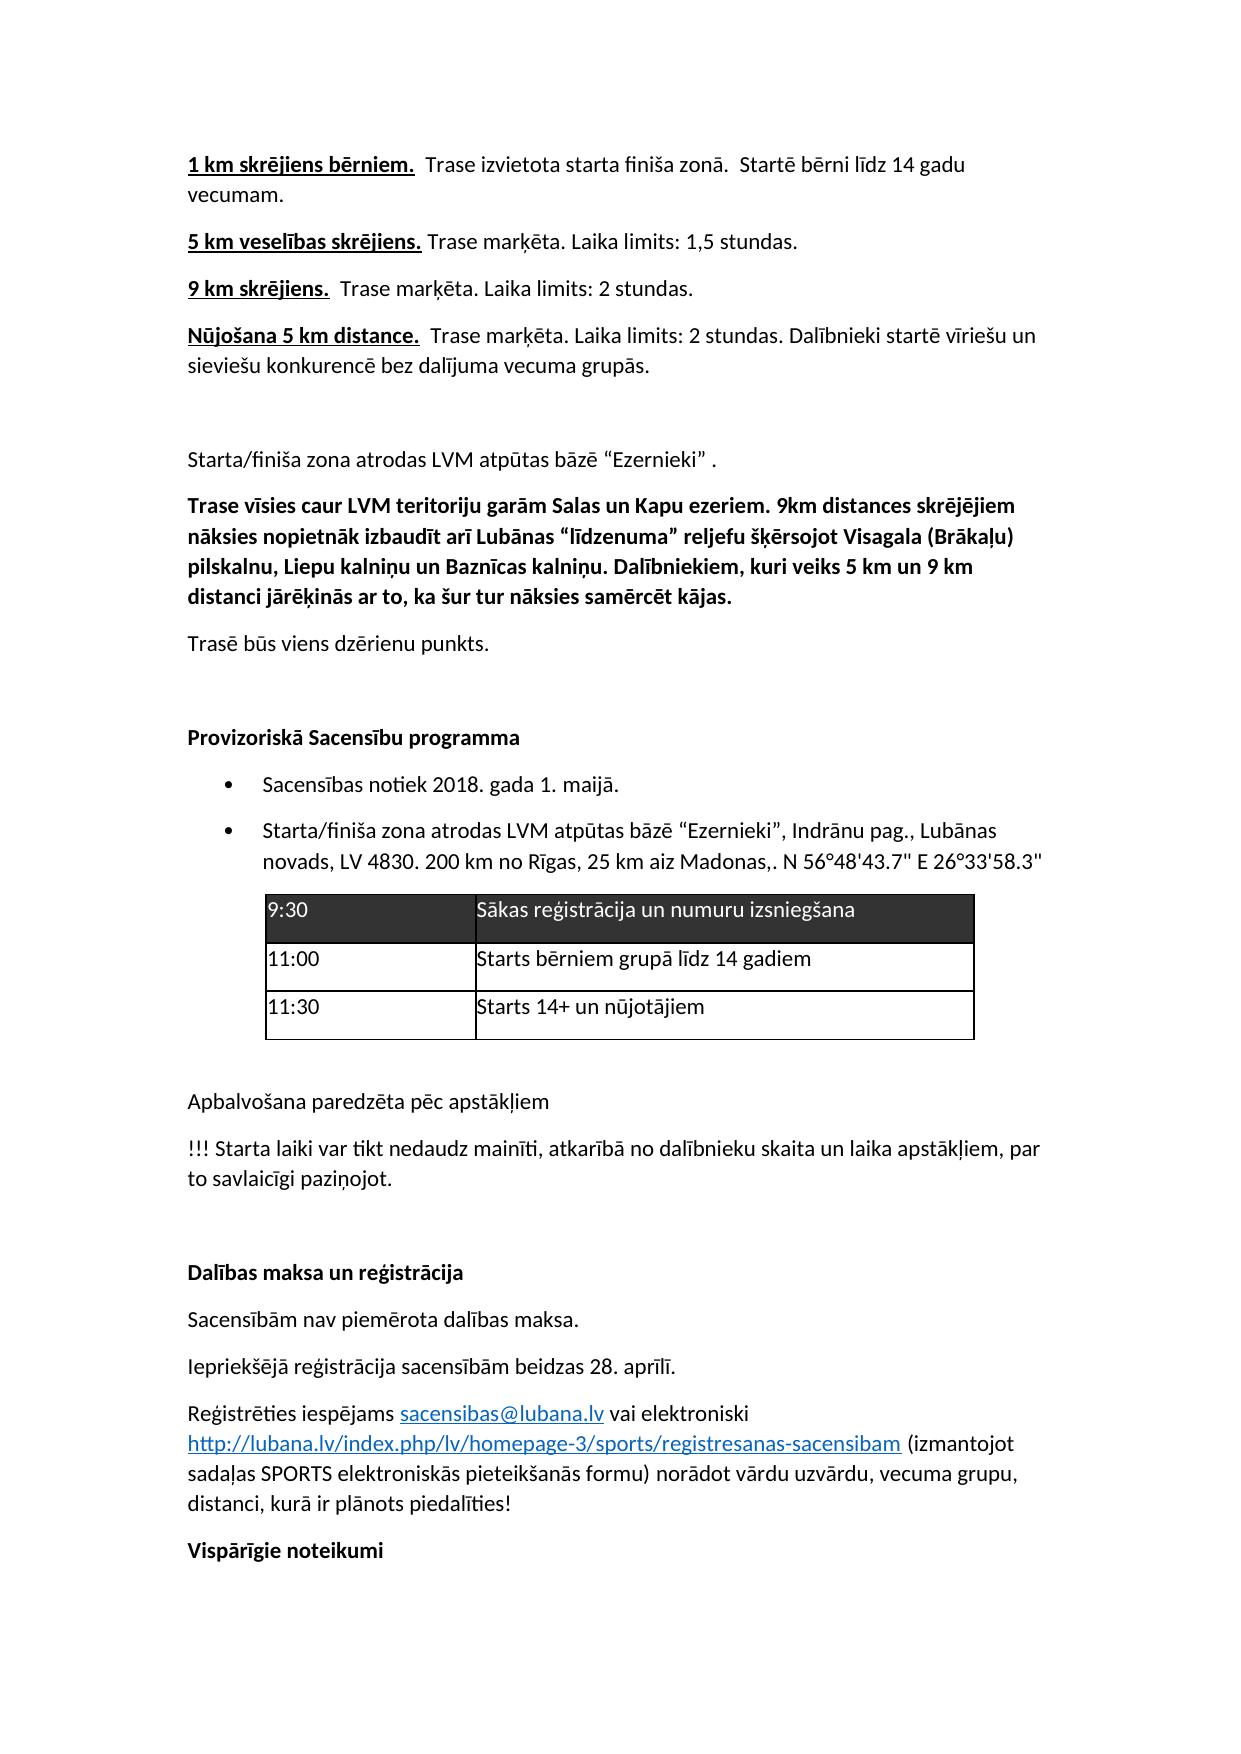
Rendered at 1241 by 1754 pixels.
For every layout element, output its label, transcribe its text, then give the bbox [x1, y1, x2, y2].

text 9 km skrējiens. Trase marķēta. Laika limits: 2 stundas. [187, 274, 1053, 302]
table_cell Starts 14+ un nūjotājiem [477, 992, 973, 1039]
text Apbalvošana paredzēta pēc apstākļiem [187, 1087, 1053, 1115]
text Provizoriskā Sacensību programma [187, 723, 1053, 751]
text 1 km skrējiens bērniem. Trase izvietota starta finiša zonā. Startē bērni līdz 14 gadu vecumam. [187, 150, 1053, 208]
list Sacensības notiek 2018. gada 1. maijā. [225, 770, 1053, 798]
text Vispārīgie noteikumi [187, 1536, 1053, 1564]
text Starta/finiša zona atrodas LVM atpūtas bāzē “Ezernieki” . [187, 445, 1053, 473]
text Reģistrēties iespējams sacensibas@lubana.lv vai elektroniski http://lubana.lv/index.php/lv/homepage-3/sports/registresanas-sacensibam (izmantojot sadaļas SPORTS elektroniskās pieteikšanās formu) norādot vārdu uzvārdu, vecuma grupu, distanci, kurā ir plānots piedalīties! [187, 1399, 1053, 1517]
table_header 9:30 [267, 895, 475, 942]
text Iepriekšējā reģistrācija sacensībām beidzas 28. aprīlī. [187, 1352, 1053, 1380]
text Dalības maksa un reģistrācija [187, 1258, 1053, 1286]
table_cell Starts bērniem grupā līdz 14 gadiem [477, 944, 973, 990]
text Nūjošana 5 km distance. Trase marķēta. Laika limits: 2 stundas. Dalībnieki startē vīriešu un sieviešu konkurencē bez dalījuma vecuma grupās. [187, 321, 1053, 379]
text Trase vīsies caur LVM teritoriju garām Salas un Kapu ezeriem. 9km distances skrējējiem nāksies nopietnāk izbaudīt arī Lubānas “līdzenuma” reljefu šķērsojot Visagala (Brākaļu) pilskalnu, Liepu kalniņu un Baznīcas kalniņu. Dalībniekiem, kuri veiks 5 km un 9 km distanci jārēķinās ar to, ka šur tur nāksies samērcēt kājas. [187, 492, 1053, 610]
text Sacensībām nav piemērota dalības maksa. [187, 1305, 1053, 1333]
table_cell 11:30 [267, 992, 475, 1039]
text 5 km veselības skrējiens. Trase marķēta. Laika limits: 1,5 stundas. [187, 227, 1053, 255]
table_header Sākas reģistrācija un numuru izsniegšana [477, 895, 973, 942]
table_cell 11:00 [267, 944, 475, 990]
text Trasē būs viens dzērienu punkts. [187, 629, 1053, 657]
text !!! Starta laiki var tikt nedaudz mainīti, atkarībā no dalībnieku skaita un laika apstākļiem, par to savlaicīgi paziņojot. [187, 1134, 1053, 1192]
list Starta/finiša zona atrodas LVM atpūtas bāzē “Ezernieki”, Indrānu pag., Lubānas novads, LV 4830. 200 km no Rīgas, 25 km aiz Madonas,. N 56°48'43.7" E 26°33'58.3" [225, 817, 1053, 875]
